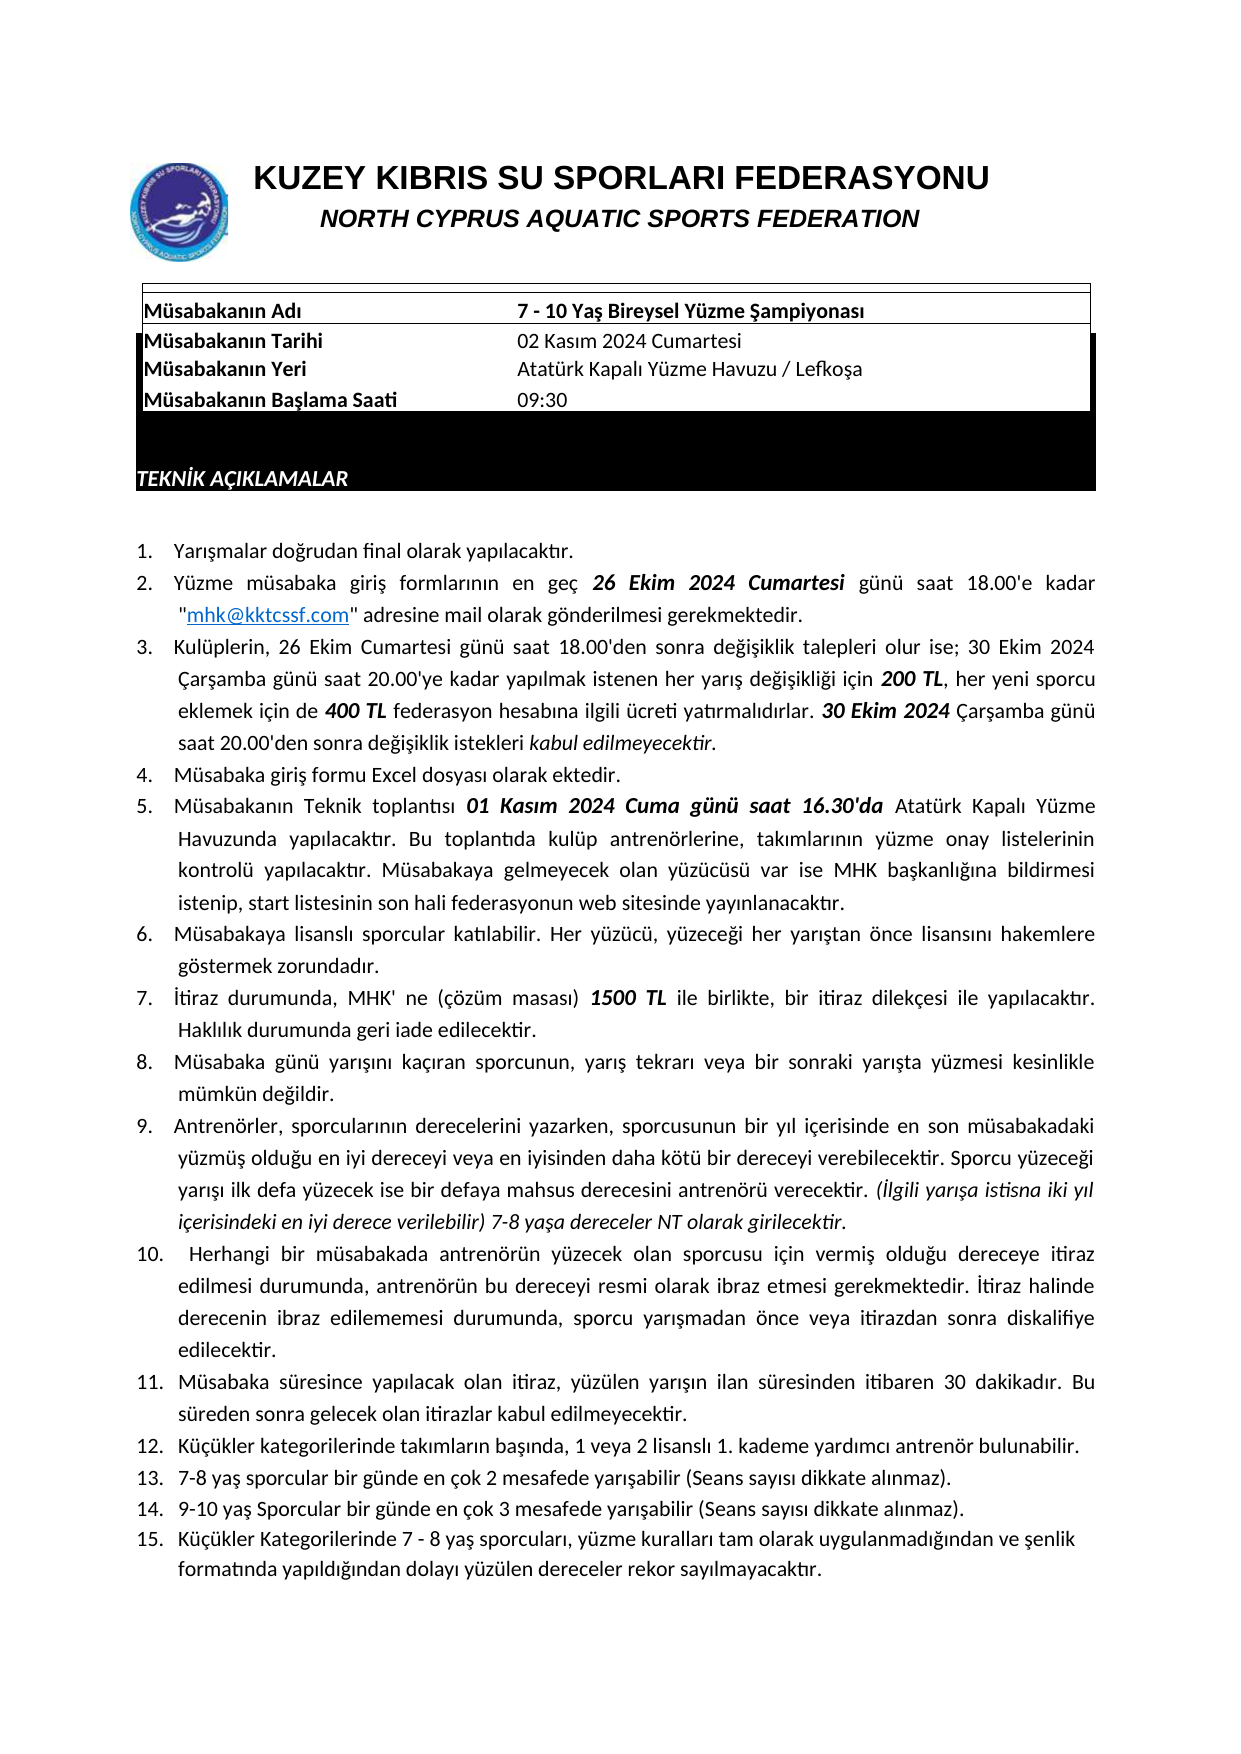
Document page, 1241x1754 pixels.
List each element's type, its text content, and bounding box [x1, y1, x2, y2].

table_cell Müsabakanın Başlama Saati [143, 380, 468, 411]
list Yarışmalar doğrudan final olarak yapılacaktır. [136, 533, 1096, 564]
list Müsabakanın Teknik toplantısı 01 Kasım 2024 Cuma günü saat 16.30'da Atatürk Kapalı Yüzme Havuzunda yapılacaktır. Bu toplantıda kulüp antrenörlerine, takımlarının yüzme onay listelerinin kontrolü yapılacaktır. Müsabakaya gelmeyecek olan yüzücüsü var ise MHK başkanlığına bildirmesi istenip, start listesinin son hali federasyonun web sitesinde yayınlanacaktır. [136, 788, 1096, 916]
picture [130, 163, 229, 262]
table_cell Atatürk Kapalı Yüzme Havuzu / Lefkoşa [468, 353, 1090, 380]
list Müsabaka süresince yapılacak olan itiraz, yüzülen yarışın ilan süresinden itibaren 30 dakikadır. Bu süreden sonra gelecek olan itirazlar kabul edilmeyecektir. [136, 1364, 1096, 1428]
list Müsabaka giriş formu Excel dosyası olarak ektedir. [136, 756, 1096, 788]
table_header Müsabakanın Adı [143, 293, 468, 323]
list Müsabakaya lisanslı sporcular katılabilir. Her yüzücü, yüzeceği her yarıştan önce lisansını hakemlere göstermek zorundadır. [136, 916, 1096, 980]
list Antrenörler, sporcularının derecelerini yazarken, sporcusunun bir yıl içerisinde en son müsabakadaki yüzmüş olduğu en iyi dereceyi veya en iyisinden daha kötü bir dereceyi verebilecektir. Sporcu yüzeceği yarışı ilk defa yüzecek ise bir defaya mahsus derecesini antrenörü verecektir. (İlgili yarışa istisna iki yıl içerisindeki en iyi derece verilebilir) 7-8 yaşa dereceler NT olarak girilecektir. [136, 1108, 1096, 1236]
table_cell 09:30 [468, 380, 1090, 411]
list Kulüplerin, 26 Ekim Cumartesi günü saat 18.00'den sonra değişiklik talepleri olur ise; 30 Ekim 2024 Çarşamba günü saat 20.00'ye kadar yapılmak istenen her yarış değişikliği için 200 TL, her yeni sporcu eklemek için de 400 TL federasyon hesabına ilgili ücreti yatırmalıdırlar. 30 Ekim 2024 Çarşamba günü saat 20.00'den sonra değişiklik istekleri kabul edilmeyecektir. [136, 628, 1096, 756]
list Küçükler Kategorilerinde 7 - 8 yaş sporcuları, yüzme kuralları tam olarak uygulanmadığından ve şenlik formatında yapıldığından dolayı yüzülen dereceler rekor sayılmayacaktır. [136, 1522, 1096, 1582]
list Küçükler kategorilerinde takımların başında, 1 veya 2 lisanslı 1. kademe yardımcı antrenör bulunabilir. [136, 1428, 1096, 1460]
list 9-10 yaş Sporcular bir günde en çok 3 mesafede yarışabilir (Seans sayısı dikkate alınmaz). [136, 1492, 1096, 1522]
list Yüzme müsabaka giriş formlarının en geç 26 Ekim 2024 Cumartesi günü saat 18.00'e kadar "mhk@kktcssf.com" adresine mail olarak gönderilmesi gerekmektedir. [136, 564, 1096, 628]
list Müsabaka günü yarışını kaçıran sporcunun, yarış tekrarı veya bir sonraki yarışta yüzmesi kesinlikle mümkün değildir. [136, 1044, 1096, 1108]
table_header 7 - 10 Yaş Bireysel Yüzme Şampiyonası [468, 293, 1090, 323]
text TEKNİK AÇIKLAMALAR [136, 333, 1096, 491]
list İtiraz durumunda, MHK' ne (çözüm masası) 1500 TL ile birlikte, bir itiraz dilekçesi ile yapılacaktır. Haklılık durumunda geri iade edilecektir. [136, 980, 1096, 1044]
table_cell 02 Kasım 2024 Cumartesi [468, 324, 1090, 353]
table_cell Müsabakanın Tarihi [143, 324, 468, 353]
list 7-8 yaş sporcular bir günde en çok 2 mesafede yarışabilir (Seans sayısı dikkate alınmaz). [136, 1460, 1096, 1492]
text NORTH CYPRUS AQUATIC SPORTS FEDERATION [229, 207, 1096, 232]
table_cell Müsabakanın Yeri [143, 353, 468, 380]
list Herhangi bir müsabakada antrenörün yüzecek olan sporcusu için vermiş olduğu dereceye itiraz edilmesi durumunda, antrenörün bu dereceyi resmi olarak ibraz etmesi gerekmektedir. İtiraz halinde derecenin ibraz edilememesi durumunda, sporcu yarışmadan önce veya itirazdan sonra diskalifiye edilecektir. [136, 1236, 1096, 1364]
text KUZEY KIBRIS SU SPORLARI FEDERASYONU [229, 163, 1096, 196]
